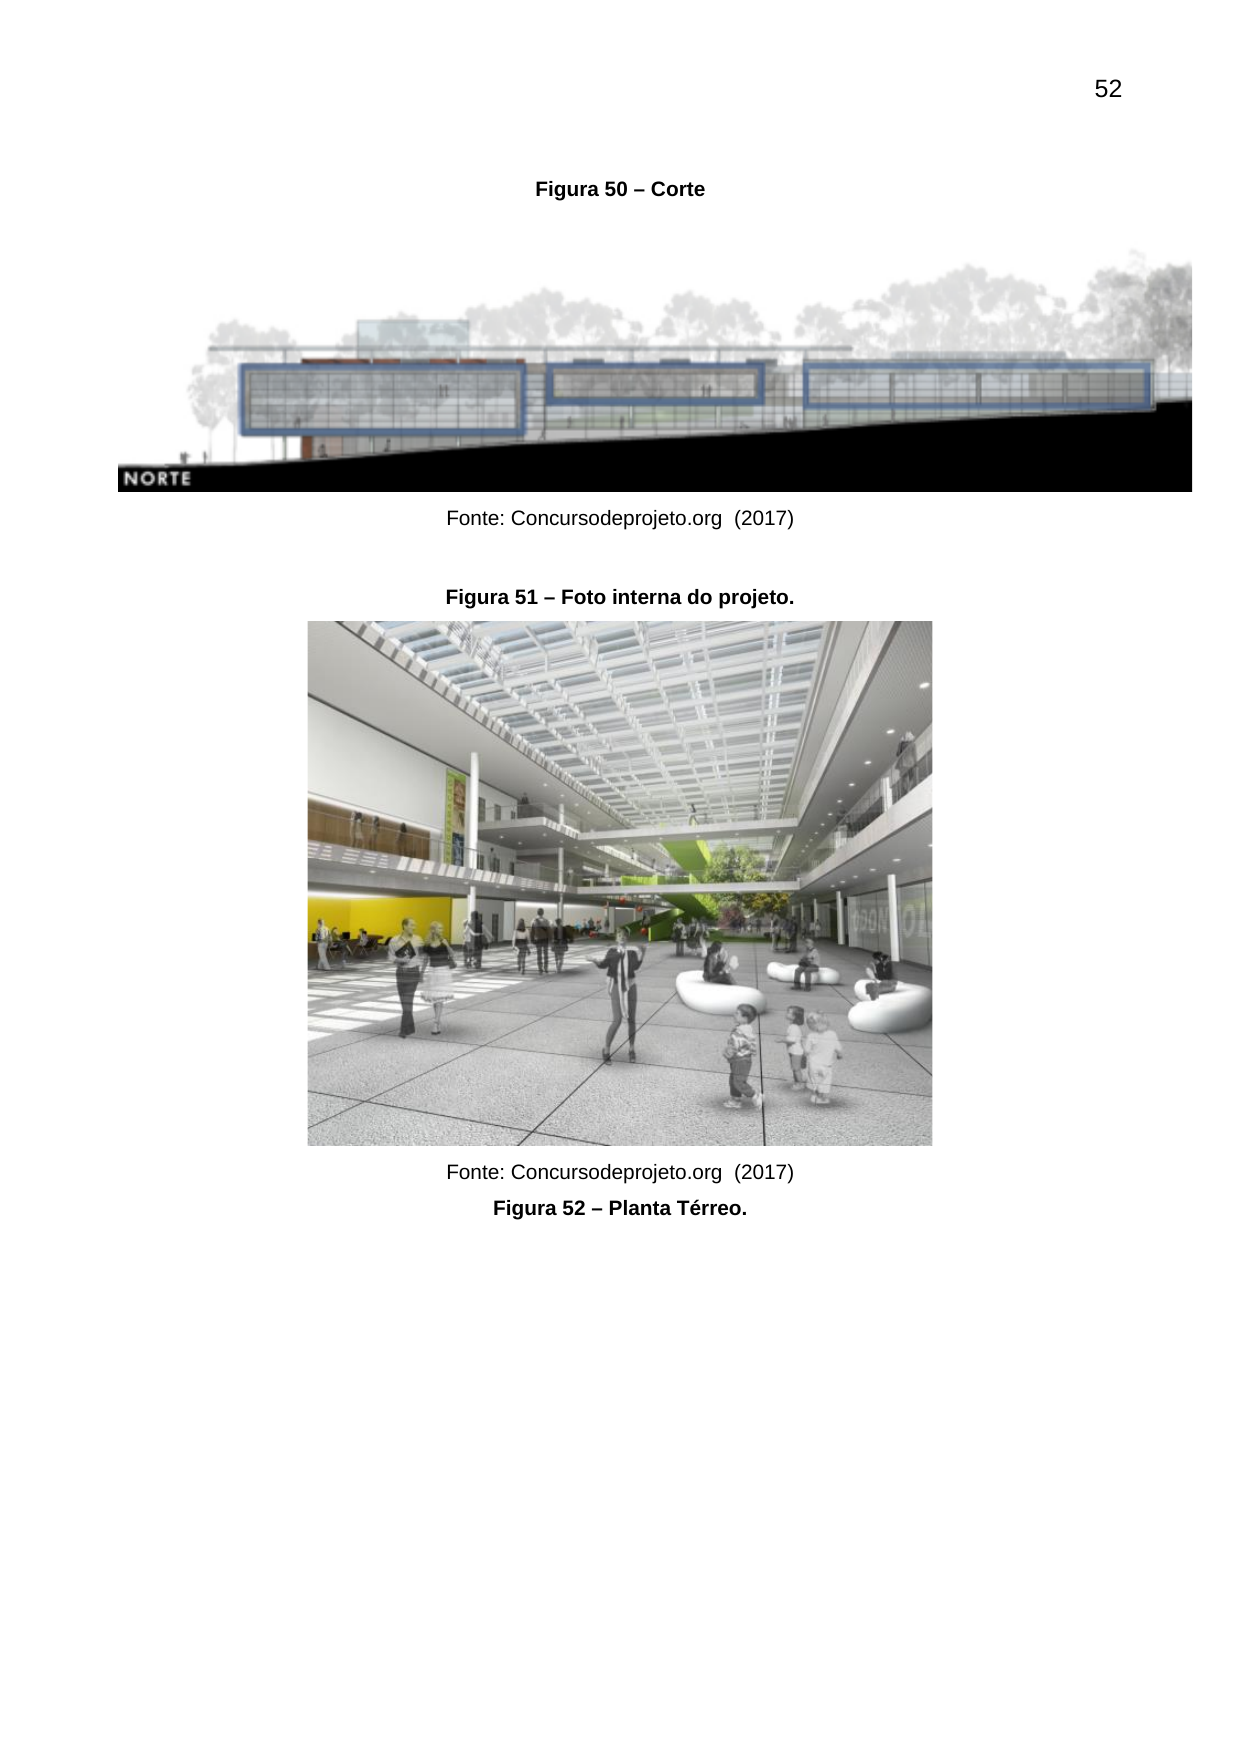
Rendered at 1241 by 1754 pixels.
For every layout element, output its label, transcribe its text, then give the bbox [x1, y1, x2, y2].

text Fonte: Concursodeprojeto.org (2017) [118, 506, 1122, 530]
text Fonte: Concursodeprojeto.org (2017) [118, 1160, 1122, 1184]
text Figura 52 – Planta Térreo. [118, 1196, 1122, 1220]
picture [118, 222, 1193, 492]
picture [307, 621, 933, 1146]
text Figura 50 – Corte [118, 177, 1122, 201]
text Figura 51 – Foto interna do projeto. [118, 585, 1122, 609]
